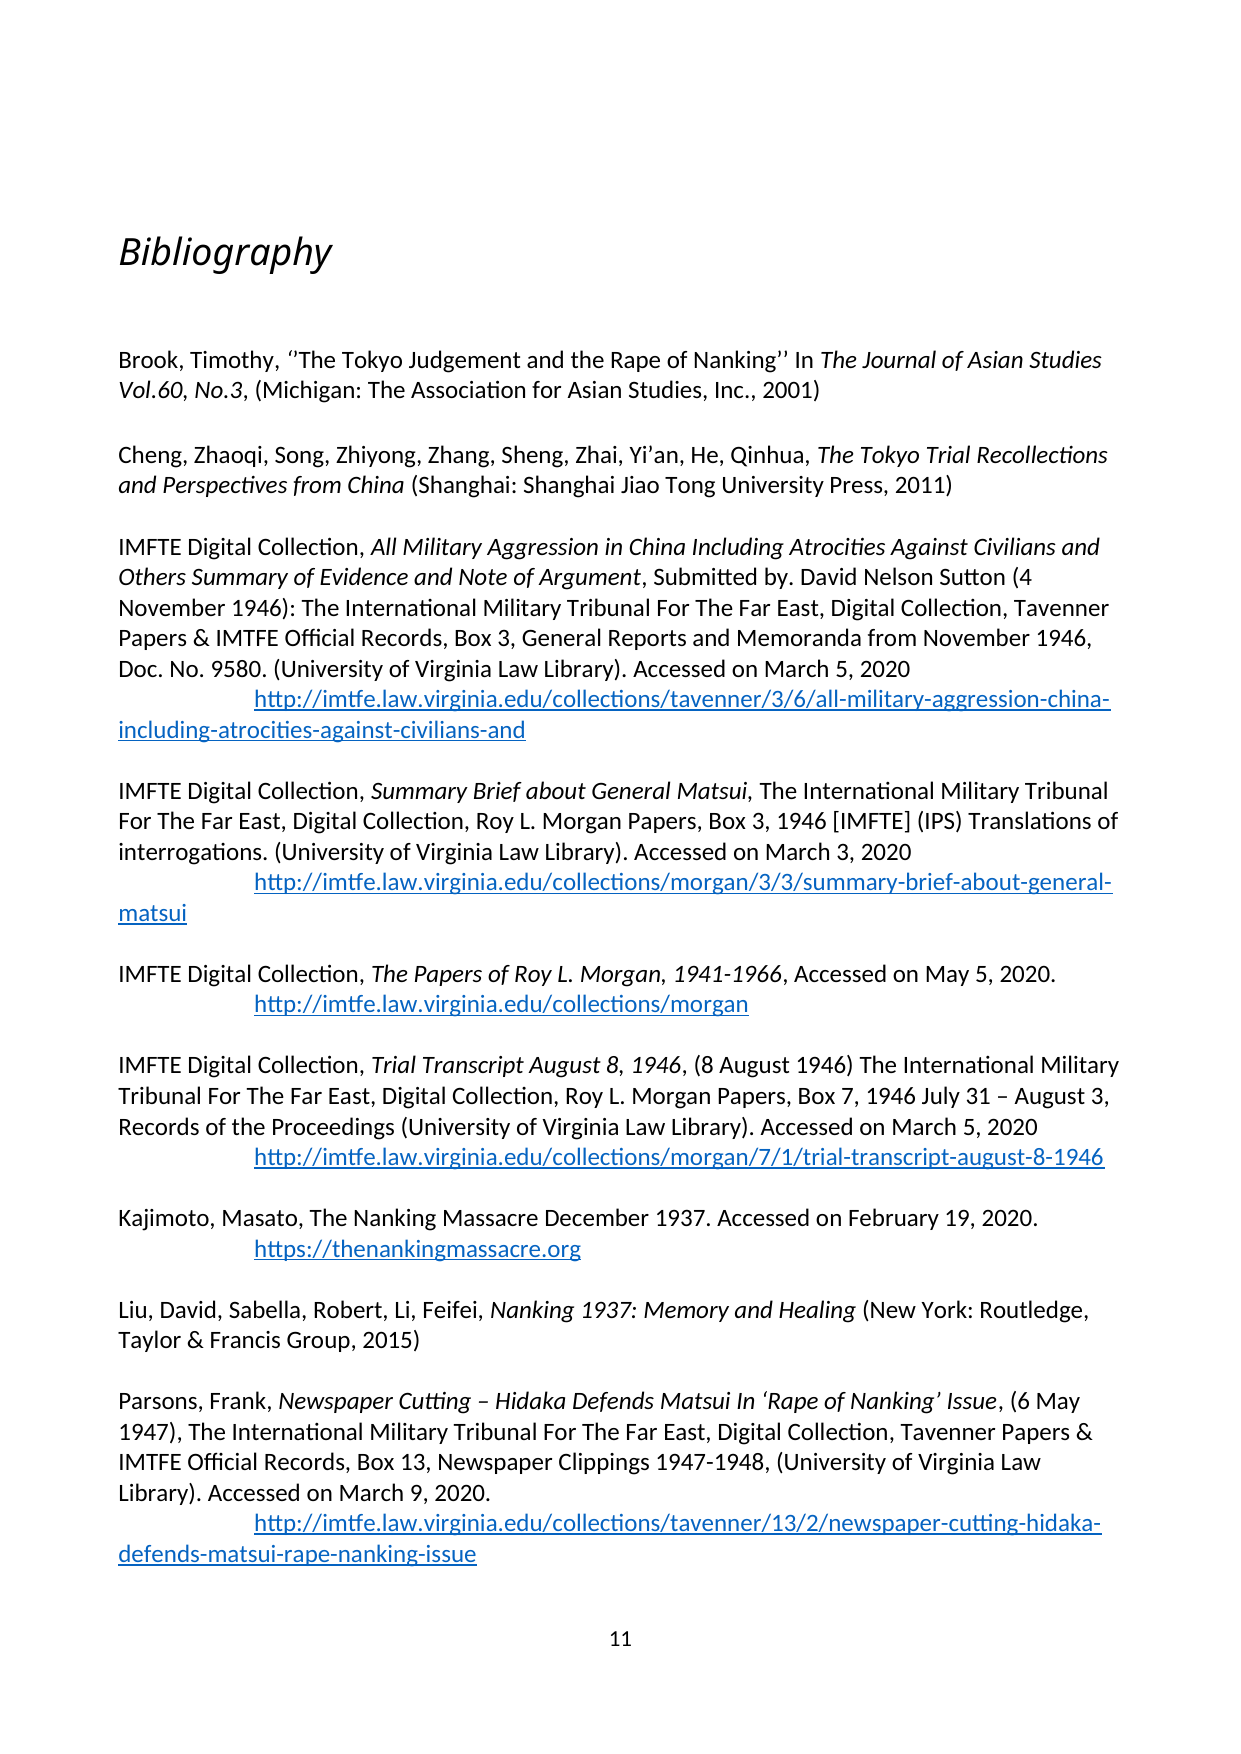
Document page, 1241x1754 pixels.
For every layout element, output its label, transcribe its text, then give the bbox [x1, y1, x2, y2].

text IMFTE Digital Collection, All Military Aggression in China Including Atrocities Against Civilians and Others Summary of Evidence and Note of Argument, Submitted by. David Nelson Sutton (4 November 1946): The International Military Tribunal For The Far East, Digital Collection, Tavenner Papers & IMTFE Official Records, Box 3, General Reports and Memoranda from November 1946, Doc. No. 9580. (University of Virginia Law Library). Accessed on March 5, 2020 [118, 531, 1122, 683]
text http://imtfe.law.virginia.edu/collections/morgan/3/3/summary-brief-about-general-matsui [118, 866, 1122, 927]
text Kajimoto, Masato, The Nanking Massacre December 1937. Accessed on February 19, 2020. [118, 1202, 1122, 1233]
text http://imtfe.law.virginia.edu/collections/morgan/7/1/trial-transcript-august-8-1946 [118, 1141, 1122, 1172]
text Bibliography [118, 225, 1122, 276]
text Parsons, Frank, Newspaper Cutting – Hidaka Defends Matsui In ‘Rape of Nanking’ Issue, (6 May 1947), The International Military Tribunal For The Far East, Digital Collection, Tavenner Papers & IMTFE Official Records, Box 13, Newspaper Clippings 1947-1948, (University of Virginia Law Library). Accessed on March 9, 2020. [118, 1385, 1122, 1507]
text IMFTE Digital Collection, Trial Transcript August 8, 1946, (8 August 1946) The International Military Tribunal For The Far East, Digital Collection, Roy L. Morgan Papers, Box 7, 1946 July 31 – August 3, Records of the Proceedings (University of Virginia Law Library). Accessed on March 5, 2020 [118, 1049, 1122, 1141]
text IMFTE Digital Collection, The Papers of Roy L. Morgan, 1941-1966, Accessed on May 5, 2020. http://imtfe.law.virginia.edu/collections/morgan [118, 958, 1122, 1019]
text IMFTE Digital Collection, Summary Brief about General Matsui, The International Military Tribunal For The Far East, Digital Collection, Roy L. Morgan Papers, Box 3, 1946 [IMFTE] (IPS) Translations of interrogations. (University of Virginia Law Library). Accessed on March 3, 2020 [118, 775, 1122, 866]
text Cheng, Zhaoqi, Song, Zhiyong, Zhang, Sheng, Zhai, Yi’an, He, Qinhua, The Tokyo Trial Recollections and Perspectives from China (Shanghai: Shanghai Jiao Tong University Press, 2011) [118, 439, 1122, 500]
text https://thenankingmassacre.org [118, 1233, 1122, 1263]
text Liu, David, Sabella, Robert, Li, Feifei, Nanking 1937: Memory and Healing (New York: Routledge, Taylor & Francis Group, 2015) [118, 1294, 1122, 1355]
text http://imtfe.law.virginia.edu/collections/tavenner/13/2/newspaper-cutting-hidaka-defends-matsui-rape-nanking-issue [118, 1507, 1122, 1568]
text Brook, Timothy, ‘’The Tokyo Judgement and the Rape of Nanking’’ In The Journal of Asian Studies Vol.60, No.3, (Michigan: The Association for Asian Studies, Inc., 2001) [118, 344, 1122, 405]
text http://imtfe.law.virginia.edu/collections/tavenner/3/6/all-military-aggression-china-including-atrocities-against-civilians-and [118, 683, 1122, 744]
